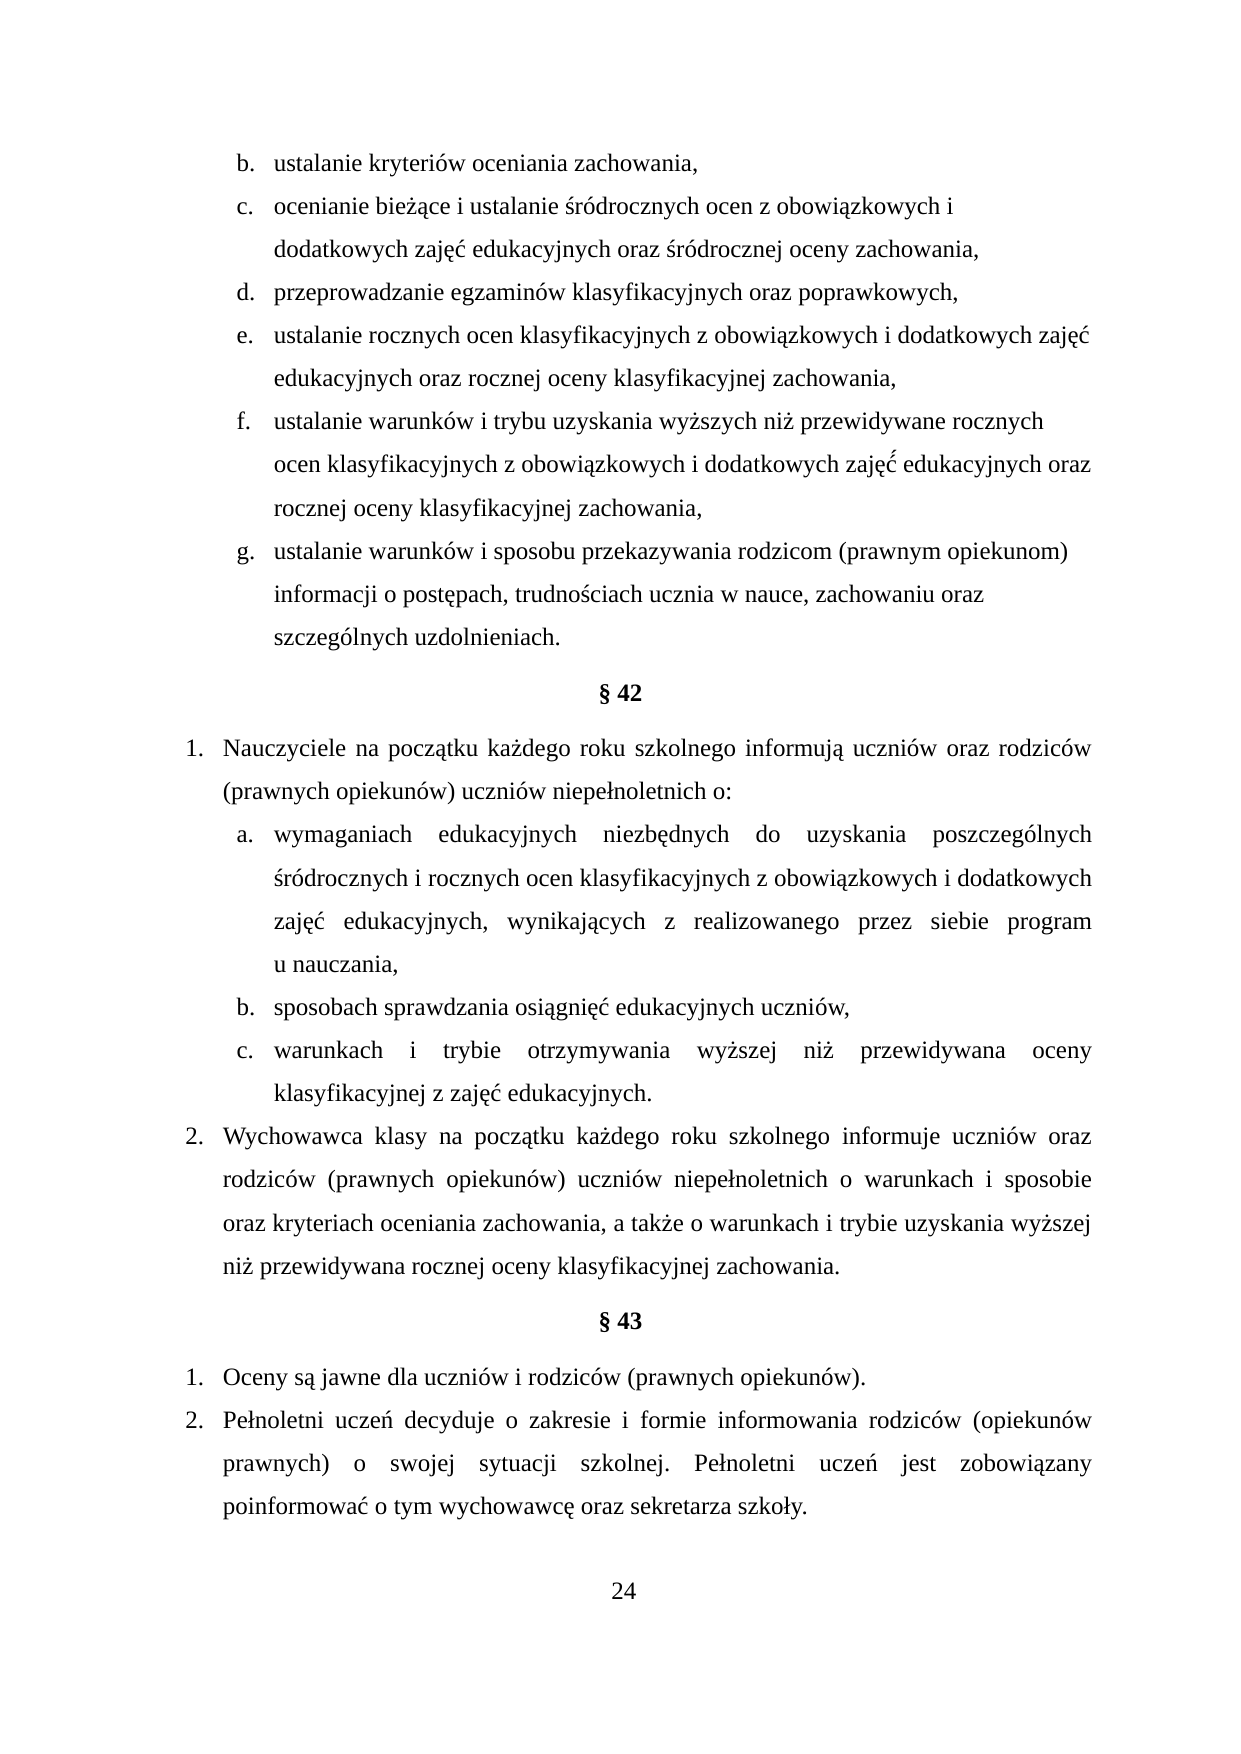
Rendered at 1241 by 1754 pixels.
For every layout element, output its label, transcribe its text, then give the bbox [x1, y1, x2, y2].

list sposobach sprawdzania osiągnięć edukacyjnych uczniów, [236, 992, 1092, 1021]
text § 43 [148, 1306, 1092, 1335]
list Pełnoletni uczeń decyduje o zakresie i formie informowania rodziców (opiekunów prawnych) o swojej sytuacji szkolnej. Pełnoletni uczeń jest zobowiązany poinformować o tym wychowawcę oraz sekretarza szkoły. [185, 1405, 1092, 1520]
text § 42 [148, 678, 1092, 706]
list Oceny są jawne dla uczniów i rodziców (prawnych opiekunów). [185, 1362, 1092, 1391]
list ustalanie kryteriów oceniania zachowania, [236, 148, 1092, 176]
list przeprowadzanie egzaminów klasyfikacyjnych oraz poprawkowych, [236, 277, 1092, 306]
list wymaganiach edukacyjnych niezbędnych do uzyskania poszczególnych śródrocznych i rocznych ocen klasyfikacyjnych z obowiązkowych i dodatkowych zajęć edukacyjnych, wynikających z realizowanego przez siebie program u nauczania, [236, 819, 1092, 978]
list ocenianie bieżące i ustalanie śródrocznych ocen z obowiązkowych i dodatkowych zajęć edukacyjnych oraz śródrocznej oceny zachowania, [236, 191, 1092, 263]
list Nauczyciele na początku każdego roku szkolnego informują uczniów oraz rodziców (prawnych opiekunów) uczniów niepełnoletnich o: [185, 733, 1092, 805]
list ustalanie rocznych ocen klasyfikacyjnych z obowiązkowych i dodatkowych zajęć edukacyjnych oraz rocznej oceny klasyfikacyjnej zachowania, [236, 320, 1092, 392]
list Wychowawca klasy na początku każdego roku szkolnego informuje uczniów oraz rodziców (prawnych opiekunów) uczniów niepełnoletnich o warunkach i sposobie oraz kryteriach oceniania zachowania, a także o warunkach i trybie uzyskania wyższej niż przewidywana rocznej oceny klasyfikacyjnej zachowania. [185, 1121, 1092, 1279]
list ustalanie warunków i sposobu przekazywania rodzicom (prawnym opiekunom) informacji o postępach, trudnościach ucznia w nauce, zachowaniu oraz szczególnych uzdolnieniach. [236, 536, 1092, 651]
list ustalanie warunków i trybu uzyskania wyższych niż przewidywane rocznych ocen klasyfikacyjnych z obowiązkowych i dodatkowych zajęć́ edukacyjnych oraz rocznej oceny klasyfikacyjnej zachowania, [236, 406, 1092, 521]
list warunkach i trybie otrzymywania wyższej niż przewidywana oceny klasyfikacyjnej z zajęć edukacyjnych. [236, 1035, 1092, 1107]
